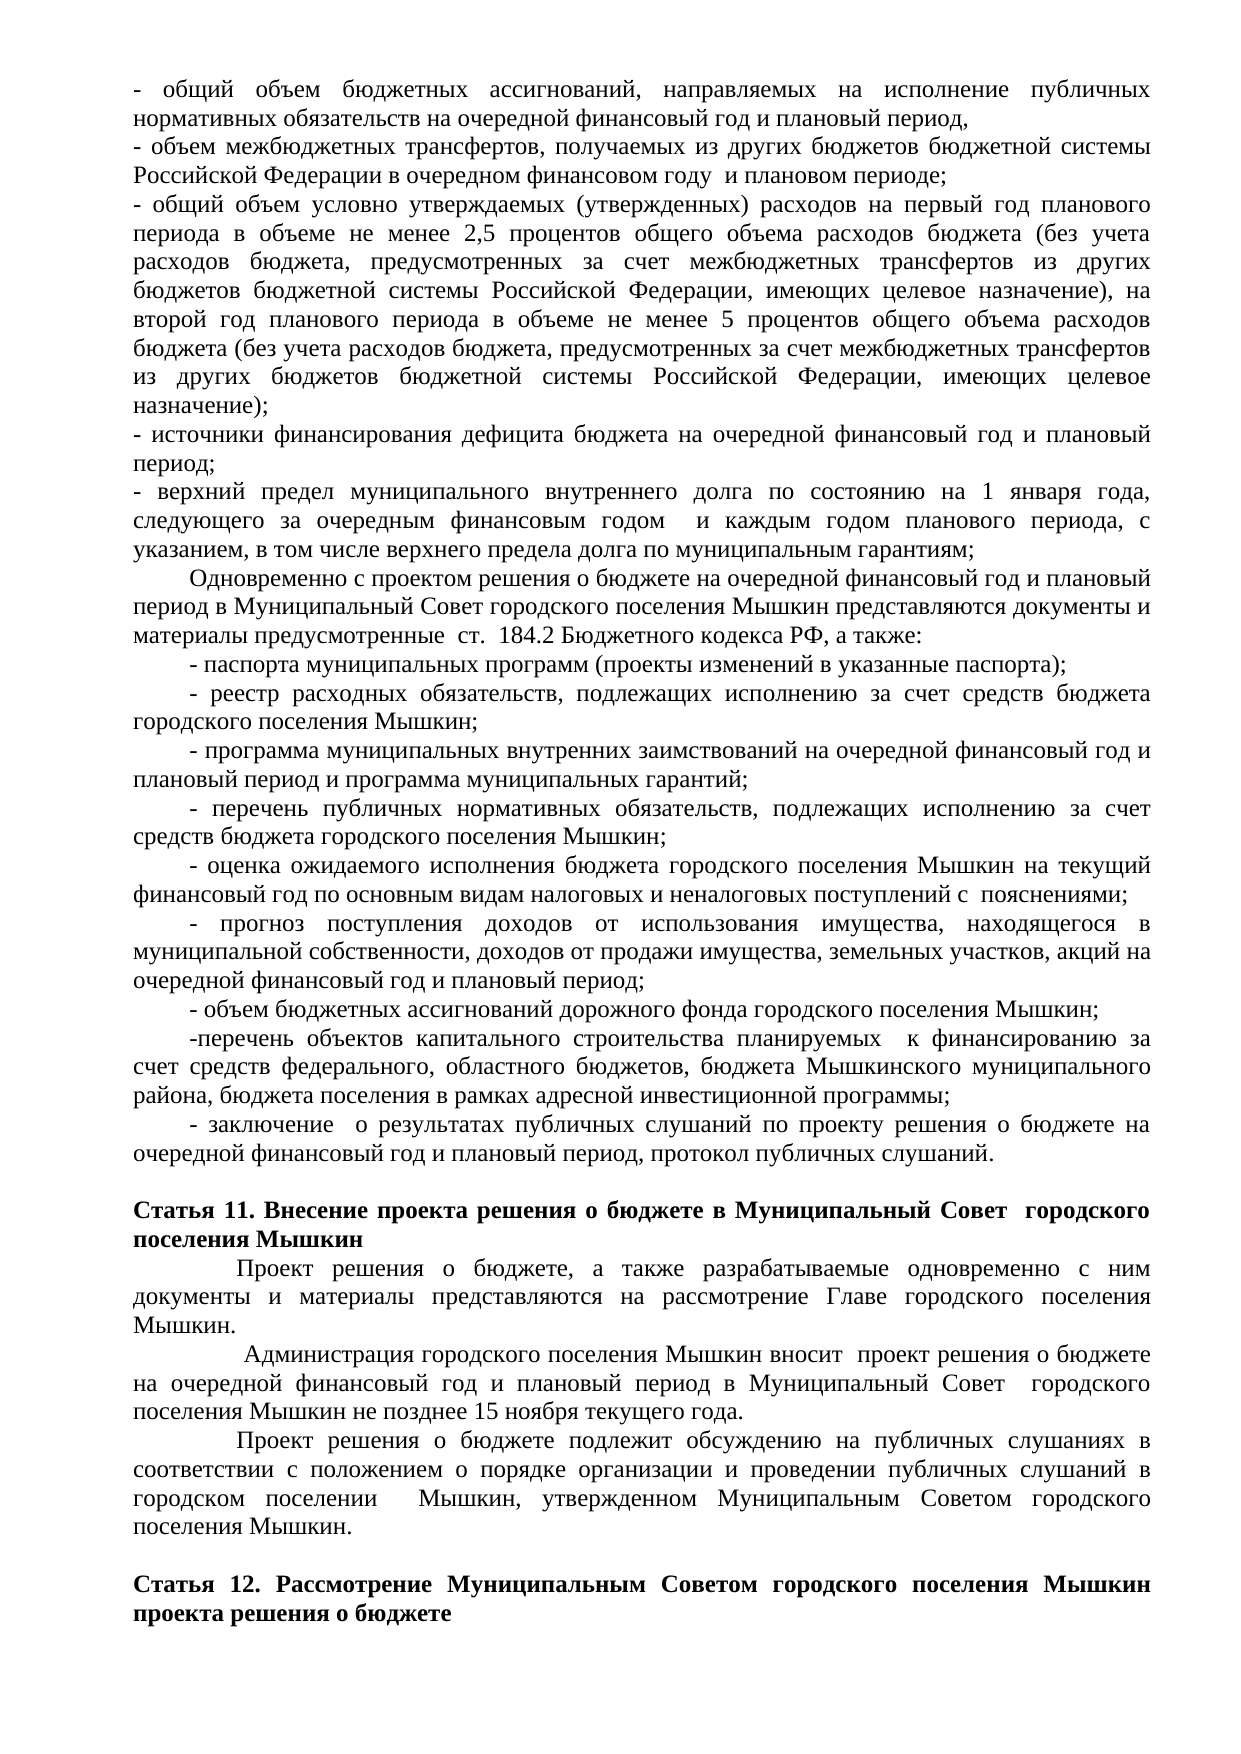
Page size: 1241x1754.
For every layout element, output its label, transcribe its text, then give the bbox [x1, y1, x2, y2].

text - заключение о результатах публичных слушаний по проекту решения о бюджете на очередной финансовый год и плановый период, протокол публичных слушаний. [133, 1109, 1152, 1166]
text - программа муниципальных внутренних заимствований на очередной финансовый год и плановый период и программа муниципальных гарантий; [133, 735, 1152, 793]
text - общий объем условно утверждаемых (утвержденных) расходов на первый год планового периода в объеме не менее 2,5 процентов общего объема расходов бюджета (без учета расходов бюджета, предусмотренных за счет межбюджетных трансфертов из других бюджетов бюджетной системы Российской Федерации, имеющих целевое назначение), на второй год планового периода в объеме не менее 5 процентов общего объема расходов бюджета (без учета расходов бюджета, предусмотренных за счет межбюджетных трансфертов из других бюджетов бюджетной системы Российской Федерации, имеющих целевое назначение); [133, 189, 1152, 419]
text - реестр расходных обязательств, подлежащих исполнению за счет средств бюджета городского поселения Мышкин; [133, 678, 1152, 735]
text - объем бюджетных ассигнований дорожного фонда городского поселения Мышкин; [133, 994, 1152, 1023]
text Проект решения о бюджете, а также разрабатываемые одновременно с ним документы и материалы представляются на рассмотрение Главе городского поселения Мышкин. [133, 1253, 1152, 1339]
text Администрация городского поселения Мышкин вносит проект решения о бюджете на очередной финансовый год и плановый период в Муниципальный Совет городского поселения Мышкин не позднее 15 ноября текущего года. [133, 1339, 1152, 1425]
text - паспорта муниципальных программ (проекты изменений в указанные паспорта); [133, 649, 1152, 678]
text - прогноз поступления доходов от использования имущества, находящегося в муниципальной собственности, доходов от продажи имущества, земельных участков, акций на очередной финансовый год и плановый период; [133, 908, 1152, 994]
text - объем межбюджетных трансфертов, получаемых из других бюджетов бюджетной системы Российской Федерации в очередном финансовом году и плановом периоде; [133, 131, 1152, 189]
text - общий объем бюджетных ассигнований, направляемых на исполнение публичных нормативных обязательств на очередной финансовый год и плановый период, [133, 74, 1152, 131]
text Статья 11. Внесение проекта решения о бюджете в Муниципальный Совет городского поселения Мышкин [133, 1195, 1152, 1253]
text Проект решения о бюджете подлежит обсуждению на публичных слушаниях в соответствии с положением о порядке организации и проведении публичных слушаний в городском поселении Мышкин, утвержденном Муниципальным Советом городского поселения Мышкин. [133, 1425, 1152, 1540]
text Одновременно с проектом решения о бюджете на очередной финансовый год и плановый период в Муниципальный Совет городского поселения Мышкин представляются документы и материалы предусмотренные ст. 184.2 Бюджетного кодекса РФ, а также: [133, 563, 1152, 649]
text - оценка ожидаемого исполнения бюджета городского поселения Мышкин на текущий финансовый год по основным видам налоговых и неналоговых поступлений с пояснениями; [133, 850, 1152, 908]
text -перечень объектов капитального строительства планируемых к финансированию за счет средств федерального, областного бюджетов, бюджета Мышкинского муниципального района, бюджета поселения в рамках адресной инвестиционной программы; [133, 1023, 1152, 1109]
text - перечень публичных нормативных обязательств, подлежащих исполнению за счет средств бюджета городского поселения Мышкин; [133, 793, 1152, 850]
text Статья 12. Рассмотрение Муниципальным Советом городского поселения Мышкин проекта решения о бюджете [133, 1569, 1152, 1626]
text - верхний предел муниципального внутреннего долга по состоянию на 1 января года, следующего за очередным финансовым годом и каждым годом планового периода, с указанием, в том числе верхнего предела долга по муниципальным гарантиям; [133, 476, 1152, 563]
text - источники финансирования дефицита бюджета на очередной финансовый год и плановый период; [133, 419, 1152, 476]
